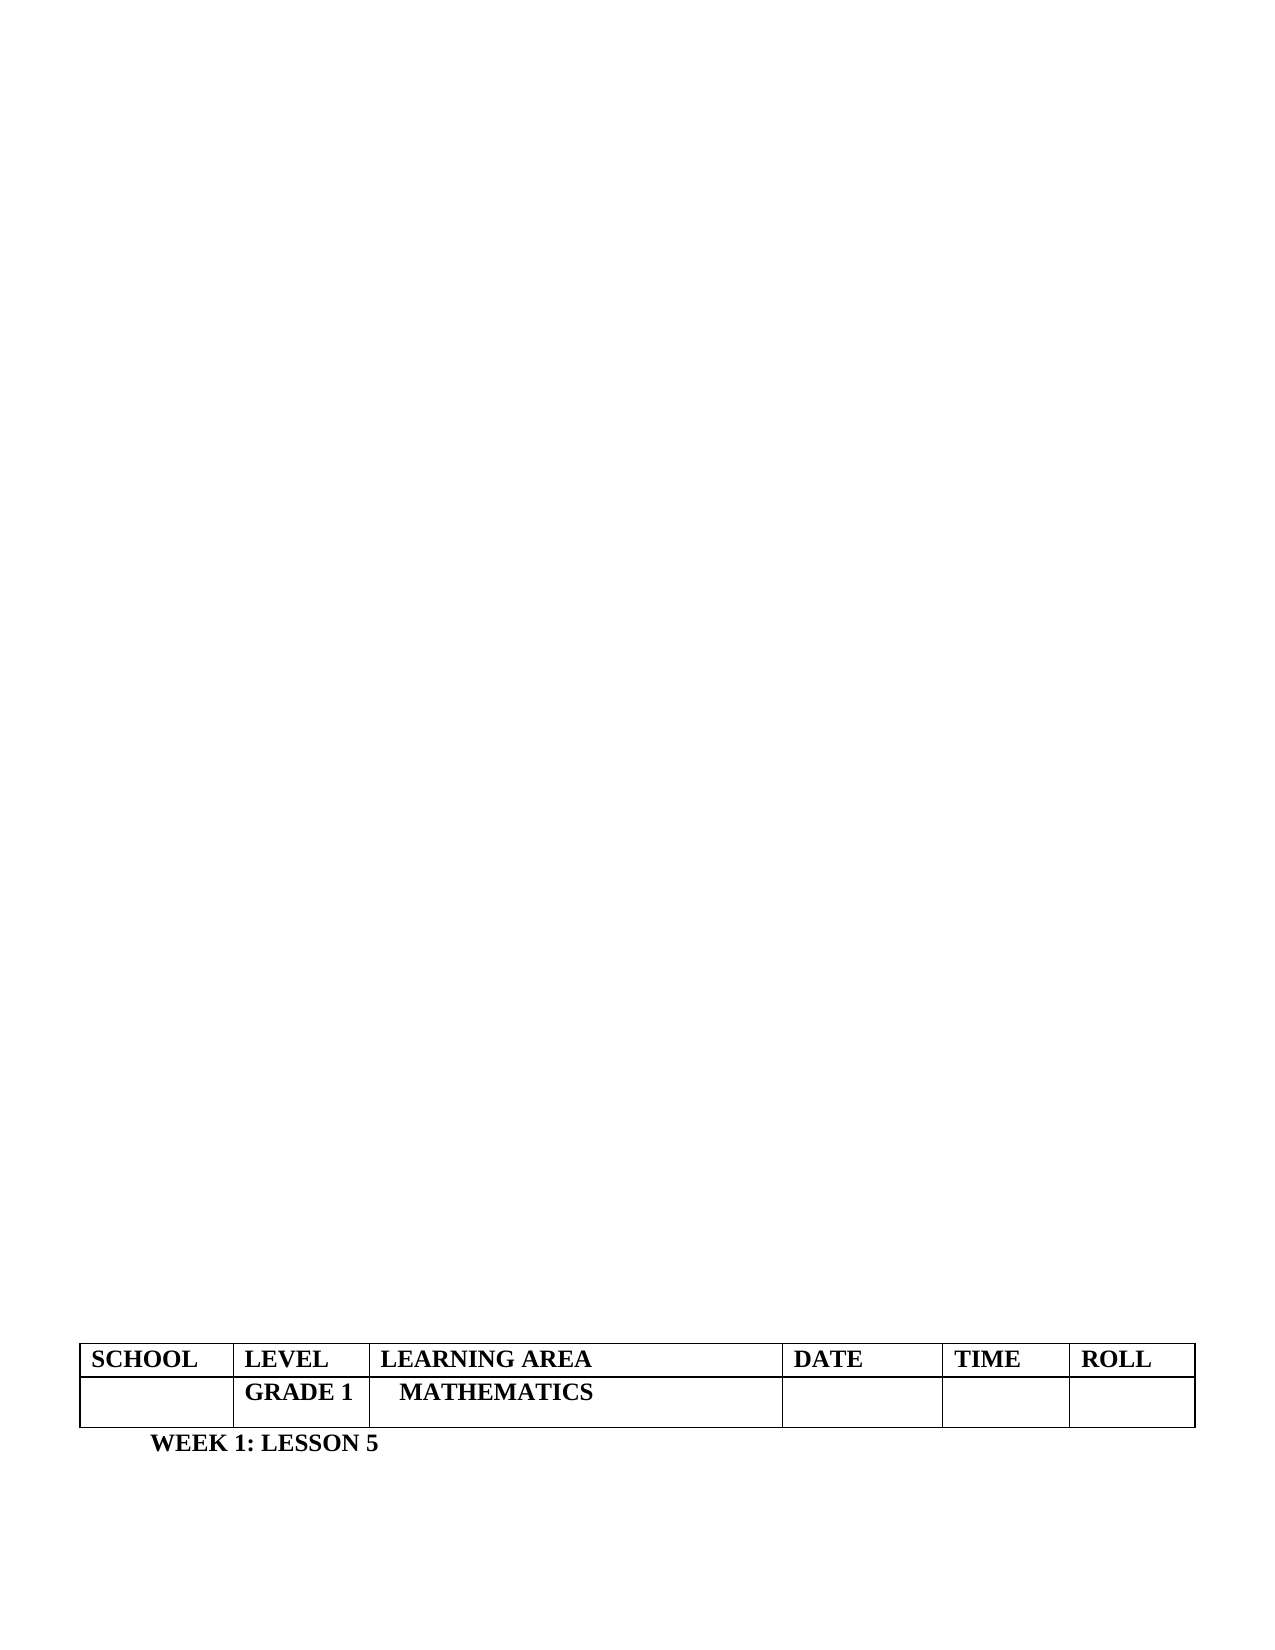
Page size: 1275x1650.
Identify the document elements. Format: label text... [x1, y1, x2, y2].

table_cell [1070, 1378, 1194, 1427]
table_header LEARNING AREA [370, 1344, 782, 1376]
table_header DATE [783, 1344, 942, 1376]
table_cell GRADE 1 [234, 1378, 369, 1427]
text WEEK 1: LESSON 5 [150, 1428, 1125, 1456]
table_header TIME [943, 1344, 1069, 1376]
table_header SCHOOL [81, 1344, 233, 1376]
table_cell [943, 1378, 1069, 1427]
table_cell [783, 1378, 942, 1427]
table_cell [81, 1378, 233, 1427]
table_cell MATHEMATICS [370, 1378, 782, 1427]
table_header ROLL [1070, 1344, 1194, 1376]
table_header LEVEL [234, 1344, 369, 1376]
